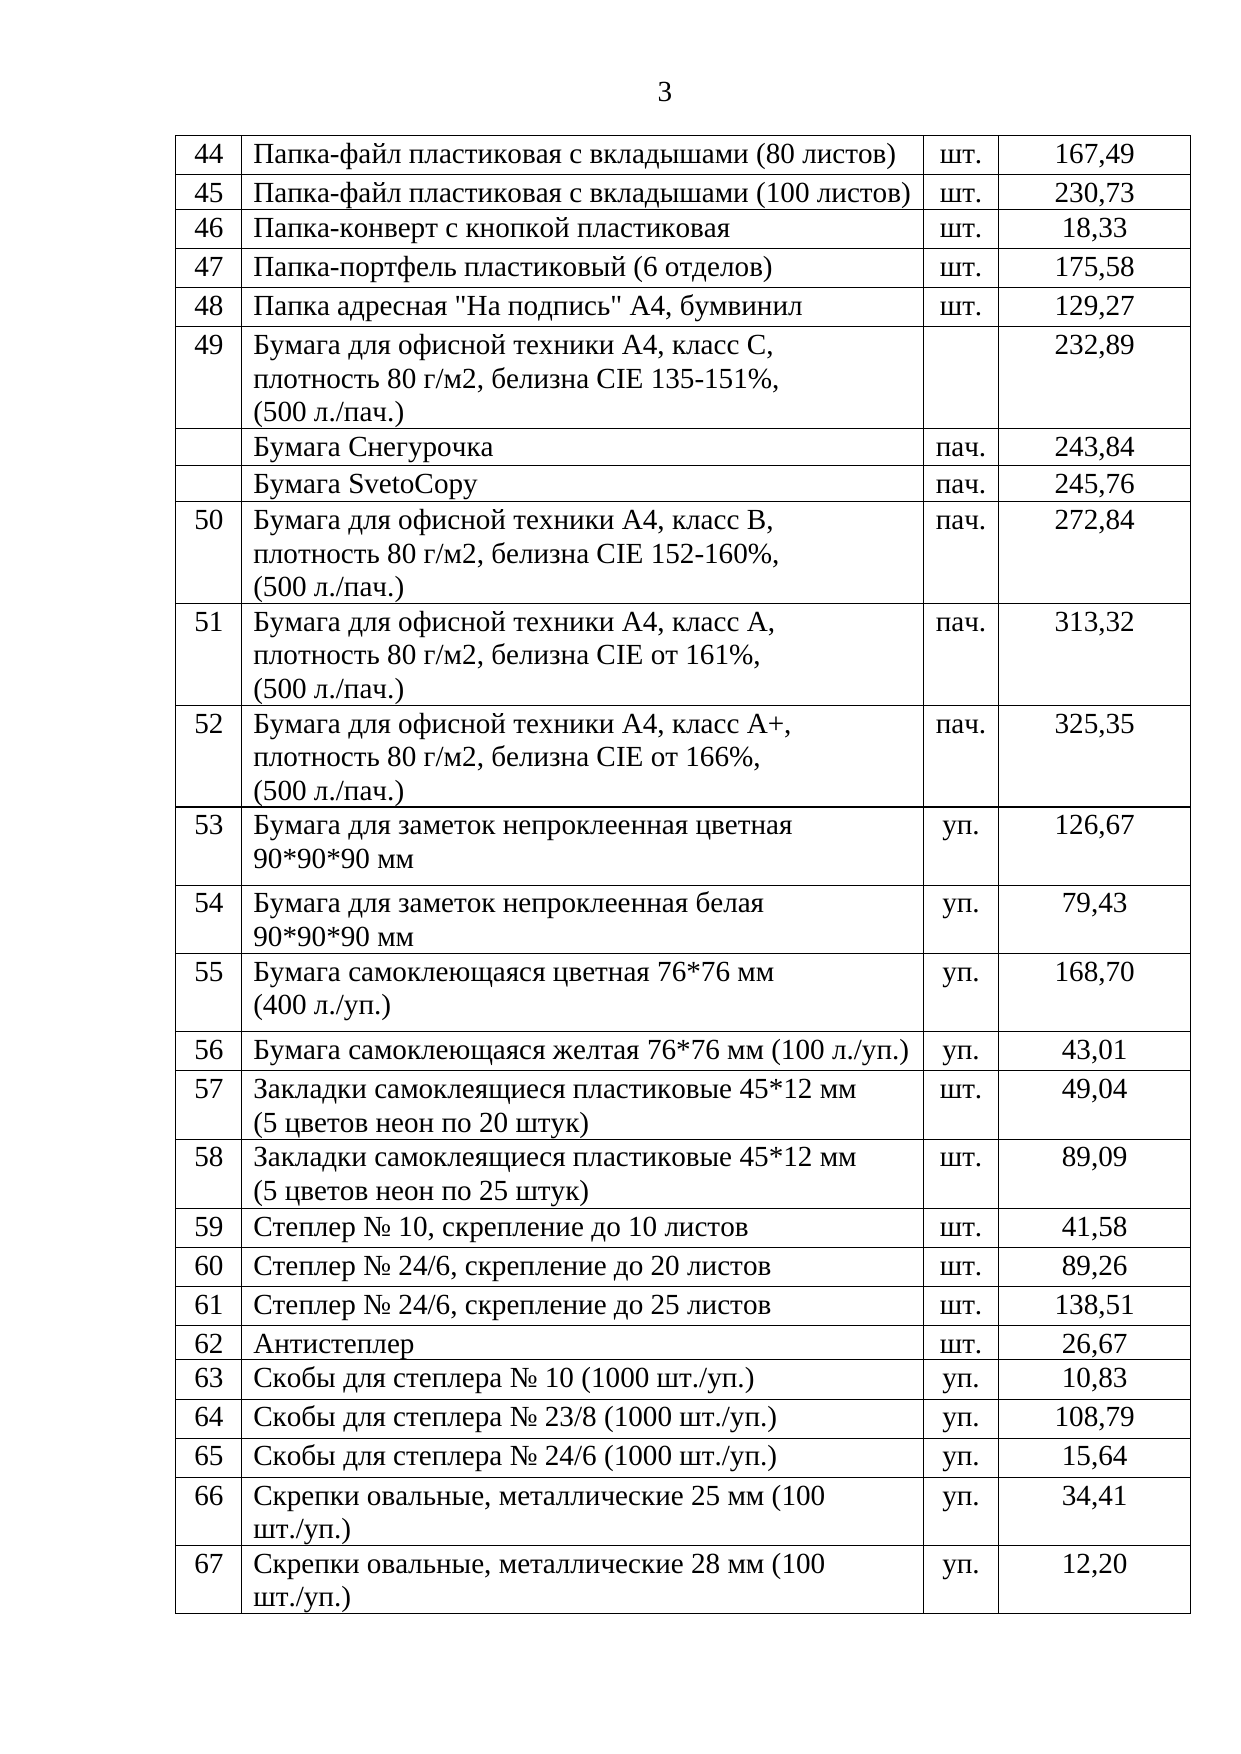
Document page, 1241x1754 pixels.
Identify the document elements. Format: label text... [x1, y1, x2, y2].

table_cell пач. [924, 706, 998, 806]
table_cell уп. [924, 1478, 998, 1545]
table_cell 230,73 [999, 175, 1190, 209]
table_cell 89,09 [999, 1140, 1190, 1208]
table_cell уп. [924, 1400, 998, 1437]
table_cell Степлер № 24/6, скрепление до 25 листов [242, 1287, 923, 1325]
table_cell Папка-портфель пластиковый (6 отделов) [242, 249, 923, 287]
table_cell Скрепки овальные, металлические 28 мм (100 шт./уп.) [242, 1546, 923, 1613]
table_cell 126,67 [999, 808, 1190, 884]
table_cell 167,49 [999, 136, 1190, 174]
table_cell Бумага самоклеющаяся желтая 76*76 мм (100 л./уп.) [242, 1032, 923, 1070]
table_cell 53 [176, 808, 241, 884]
table_cell 129,27 [999, 288, 1190, 326]
table_cell 108,79 [999, 1400, 1190, 1437]
table_cell Скобы для степлера № 23/8 (1000 шт./уп.) [242, 1400, 923, 1437]
table_cell шт. [924, 1140, 998, 1208]
table_cell 55 [176, 954, 241, 1031]
table_cell 49 [176, 327, 241, 428]
table_cell 272,84 [999, 502, 1190, 603]
table_cell 175,58 [999, 249, 1190, 287]
table_cell 58 [176, 1140, 241, 1208]
table_cell пач. [924, 466, 998, 501]
table_cell 245,76 [999, 466, 1190, 501]
table_cell [176, 429, 241, 465]
table_cell 79,43 [999, 886, 1190, 953]
table_cell 51 [176, 604, 241, 705]
table_cell уп. [924, 954, 998, 1031]
table_cell 43,01 [999, 1032, 1190, 1070]
table_cell 66 [176, 1478, 241, 1545]
table_cell 56 [176, 1032, 241, 1070]
table_cell Степлер № 10, скрепление до 10 листов [242, 1209, 923, 1247]
table_cell [924, 327, 998, 428]
table_cell шт. [924, 1287, 998, 1325]
table_cell Папка-файл пластиковая с вкладышами (100 листов) [242, 175, 923, 209]
table_cell Бумага SvetoCopy [242, 466, 923, 501]
table_cell 18,33 [999, 210, 1190, 248]
table_cell 47 [176, 249, 241, 287]
table_cell 243,84 [999, 429, 1190, 465]
table_cell 12,20 [999, 1546, 1190, 1613]
table_cell Бумага для офисной техники А4, класс А+, плотность 80 г/м2, белизна CIE от 166%, (500 л./пач.) [242, 706, 923, 806]
table_cell Папка адресная "На подпись" А4, бумвинил [242, 288, 923, 326]
table_cell 41,58 [999, 1209, 1190, 1247]
table_cell 54 [176, 886, 241, 953]
table_cell 44 [176, 136, 241, 174]
table_cell шт. [924, 1209, 998, 1247]
table_cell Бумага самоклеющаяся цветная 76*76 мм (400 л./уп.) [242, 954, 923, 1031]
table_cell 89,26 [999, 1248, 1190, 1286]
table_cell шт. [924, 1071, 998, 1138]
table_cell Закладки самоклеящиеся пластиковые 45*12 мм (5 цветов неон по 20 штук) [242, 1071, 923, 1138]
table_cell 34,41 [999, 1478, 1190, 1545]
table_cell пач. [924, 429, 998, 465]
table_cell 61 [176, 1287, 241, 1325]
table_cell Бумага для офисной техники А4, класс А, плотность 80 г/м2, белизна CIE от 161%, (500 л./пач.) [242, 604, 923, 705]
table_cell 63 [176, 1360, 241, 1398]
table_cell Скобы для степлера № 10 (1000 шт./уп.) [242, 1360, 923, 1398]
table_cell 325,35 [999, 706, 1190, 806]
table_cell 65 [176, 1439, 241, 1477]
table_cell шт. [924, 210, 998, 248]
table_cell Папка-конверт с кнопкой пластиковая [242, 210, 923, 248]
table_cell 232,89 [999, 327, 1190, 428]
table_cell шт. [924, 175, 998, 209]
table_cell шт. [924, 1248, 998, 1286]
table_cell 15,64 [999, 1439, 1190, 1477]
table_cell шт. [924, 288, 998, 326]
table_cell Скрепки овальные, металлические 25 мм (100 шт./уп.) [242, 1478, 923, 1545]
table_cell уп. [924, 808, 998, 884]
table_cell Закладки самоклеящиеся пластиковые 45*12 мм (5 цветов неон по 25 штук) [242, 1140, 923, 1208]
table_cell уп. [924, 886, 998, 953]
table_cell 168,70 [999, 954, 1190, 1031]
table_cell Бумага Снегурочка [242, 429, 923, 465]
table_cell уп. [924, 1360, 998, 1398]
table_cell 57 [176, 1071, 241, 1138]
table_cell [176, 466, 241, 501]
table_cell Степлер № 24/6, скрепление до 20 листов [242, 1248, 923, 1286]
table_cell 50 [176, 502, 241, 603]
table_cell 138,51 [999, 1287, 1190, 1325]
table_cell Бумага для офисной техники А4, класс В, плотность 80 г/м2, белизна CIE 152-160%, (500 л./пач.) [242, 502, 923, 603]
table_cell Бумага для заметок непроклеенная белая 90*90*90 мм [242, 886, 923, 953]
table_cell 62 [176, 1326, 241, 1359]
table_cell Бумага для офисной техники А4, класс С, плотность 80 г/м2, белизна CIE 135-151%, (500 л./пач.) [242, 327, 923, 428]
table_cell уп. [924, 1439, 998, 1477]
table_cell 49,04 [999, 1071, 1190, 1138]
table_cell 45 [176, 175, 241, 209]
table_cell 67 [176, 1546, 241, 1613]
table_cell Бумага для заметок непроклеенная цветная 90*90*90 мм [242, 808, 923, 884]
table_cell шт. [924, 249, 998, 287]
table_cell 313,32 [999, 604, 1190, 705]
table_cell 26,67 [999, 1326, 1190, 1359]
table_cell 52 [176, 706, 241, 806]
table_cell Антистеплер [242, 1326, 923, 1359]
table_cell 60 [176, 1248, 241, 1286]
table_cell пач. [924, 502, 998, 603]
table_cell 64 [176, 1400, 241, 1437]
table_cell шт. [924, 136, 998, 174]
table_cell 46 [176, 210, 241, 248]
table_cell уп. [924, 1032, 998, 1070]
table_cell 48 [176, 288, 241, 326]
table_cell пач. [924, 604, 998, 705]
table_cell Папка-файл пластиковая с вкладышами (80 листов) [242, 136, 923, 174]
table_cell уп. [924, 1546, 998, 1613]
table_cell 10,83 [999, 1360, 1190, 1398]
table_cell Скобы для степлера № 24/6 (1000 шт./уп.) [242, 1439, 923, 1477]
table_cell шт. [924, 1326, 998, 1359]
table_cell 59 [176, 1209, 241, 1247]
